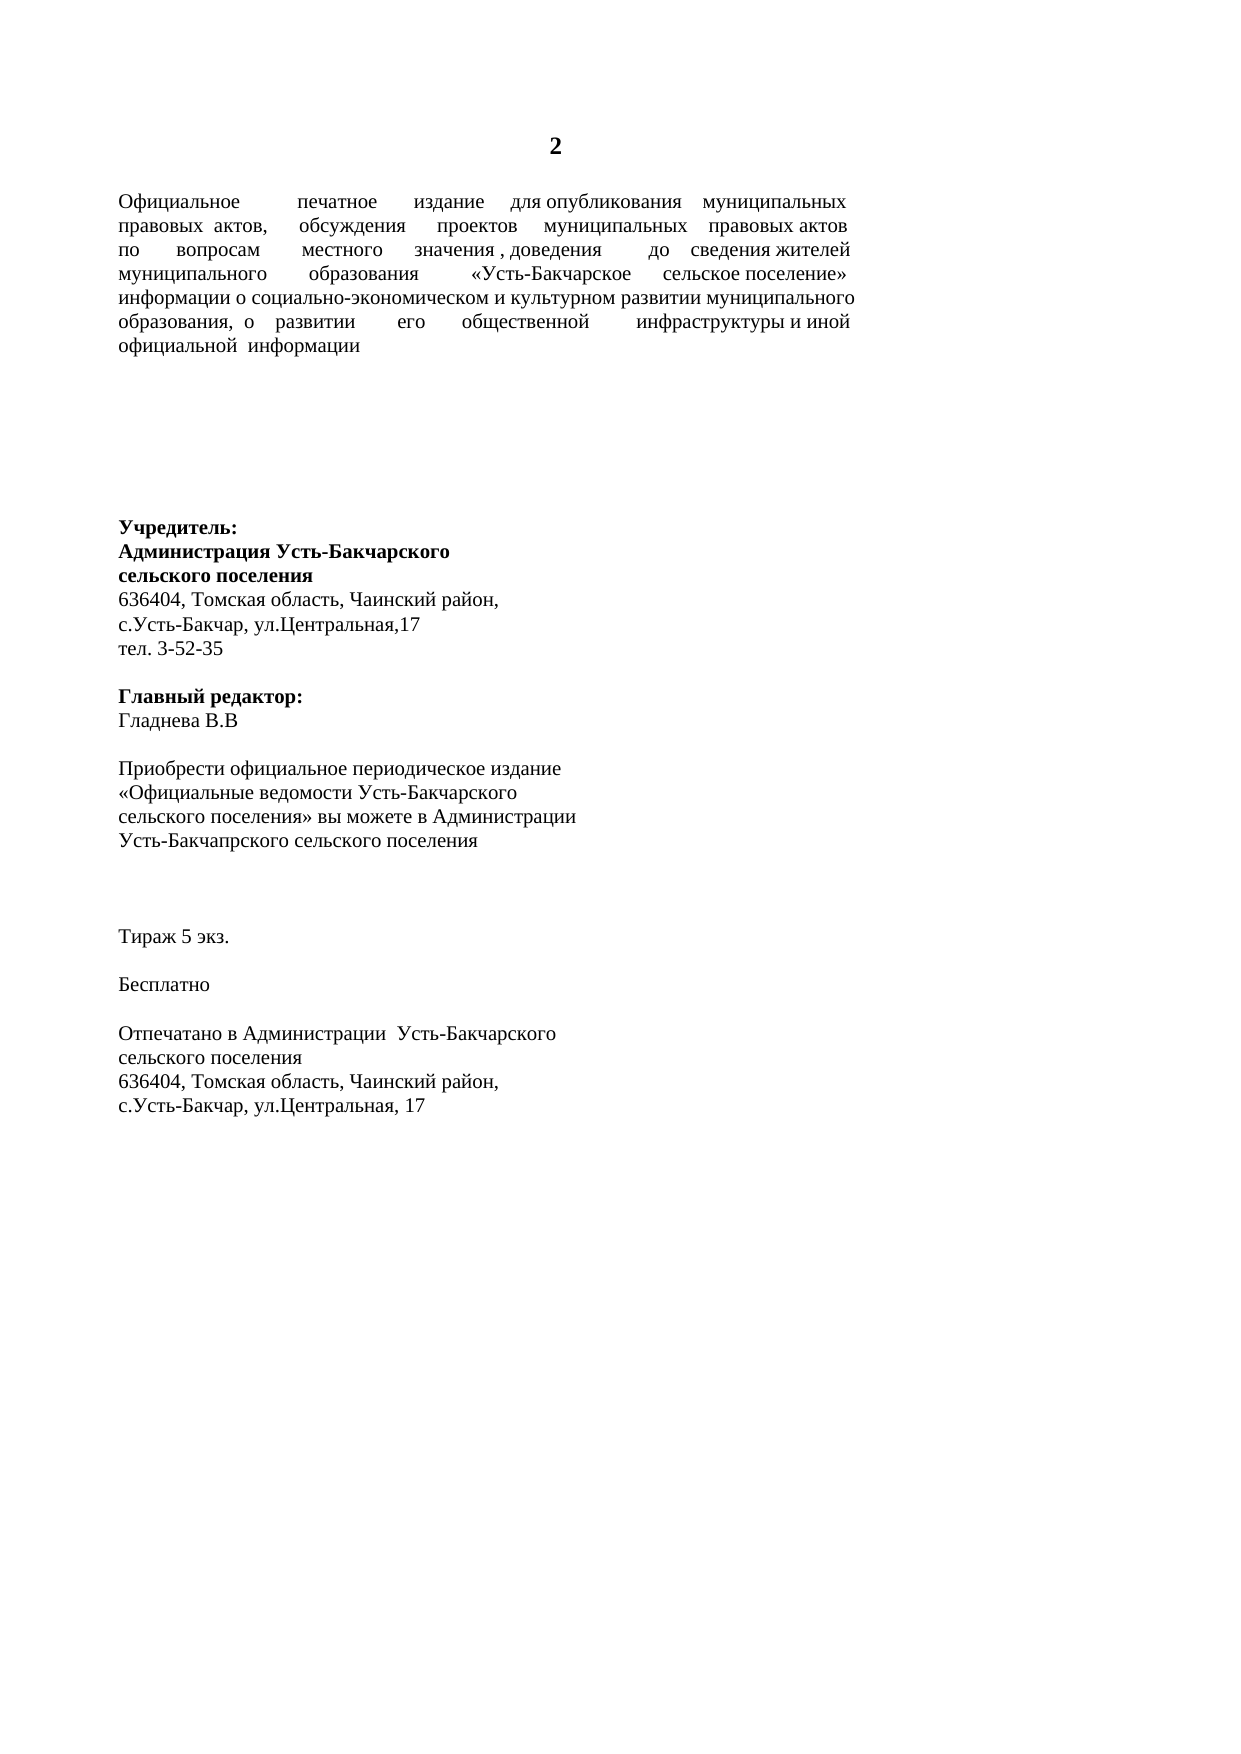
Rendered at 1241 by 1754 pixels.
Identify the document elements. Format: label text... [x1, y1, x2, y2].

text 636404, Томская область, Чаинский район, [118, 1069, 1122, 1093]
text с.Усть-Бакчар, ул.Центральная,17 [118, 611, 1122, 636]
text официальной информации [118, 333, 1122, 357]
text Учредитель: [118, 515, 1122, 539]
text сельского поселения [118, 563, 1122, 587]
text правовых актов, обсуждения проектов муниципальных правовых актов [118, 213, 1122, 237]
text сельского поселения» вы можете в Администрации [118, 804, 1122, 828]
text Гладнева В.В [118, 708, 1122, 732]
text Усть-Бакчапрского сельского поселения [118, 828, 1122, 852]
text муниципального образования «Усть-Бакчарское сельское поселение» [118, 261, 1122, 285]
text «Официальные ведомости Усть-Бакчарского [118, 780, 1122, 804]
text Официальное печатное издание для опубликования муниципальных [118, 188, 1122, 213]
text Главный редактор: [118, 684, 1122, 708]
text информации о социально-экономическом и культурном развитии муниципального [118, 285, 1122, 309]
text по вопросам местного значения , доведения до сведения жителей [118, 237, 1122, 261]
text Приобрести официальное периодическое издание [118, 756, 1122, 780]
text сельского поселения [118, 1044, 1122, 1069]
text Бесплатно [118, 972, 1122, 996]
text Администрация Усть-Бакчарского [118, 539, 1122, 563]
text с.Усть-Бакчар, ул.Центральная, 17 [118, 1093, 1122, 1117]
text 636404, Томская область, Чаинский район, [118, 587, 1122, 611]
text образования, о развитии его общественной инфраструктуры и иной [118, 309, 1122, 333]
text Отпечатано в Администрации Усть-Бакчарского [118, 1021, 1122, 1044]
text 2 [118, 131, 1122, 160]
text Тираж 5 экз. [118, 924, 1122, 948]
text тел. 3-52-35 [118, 636, 1122, 659]
